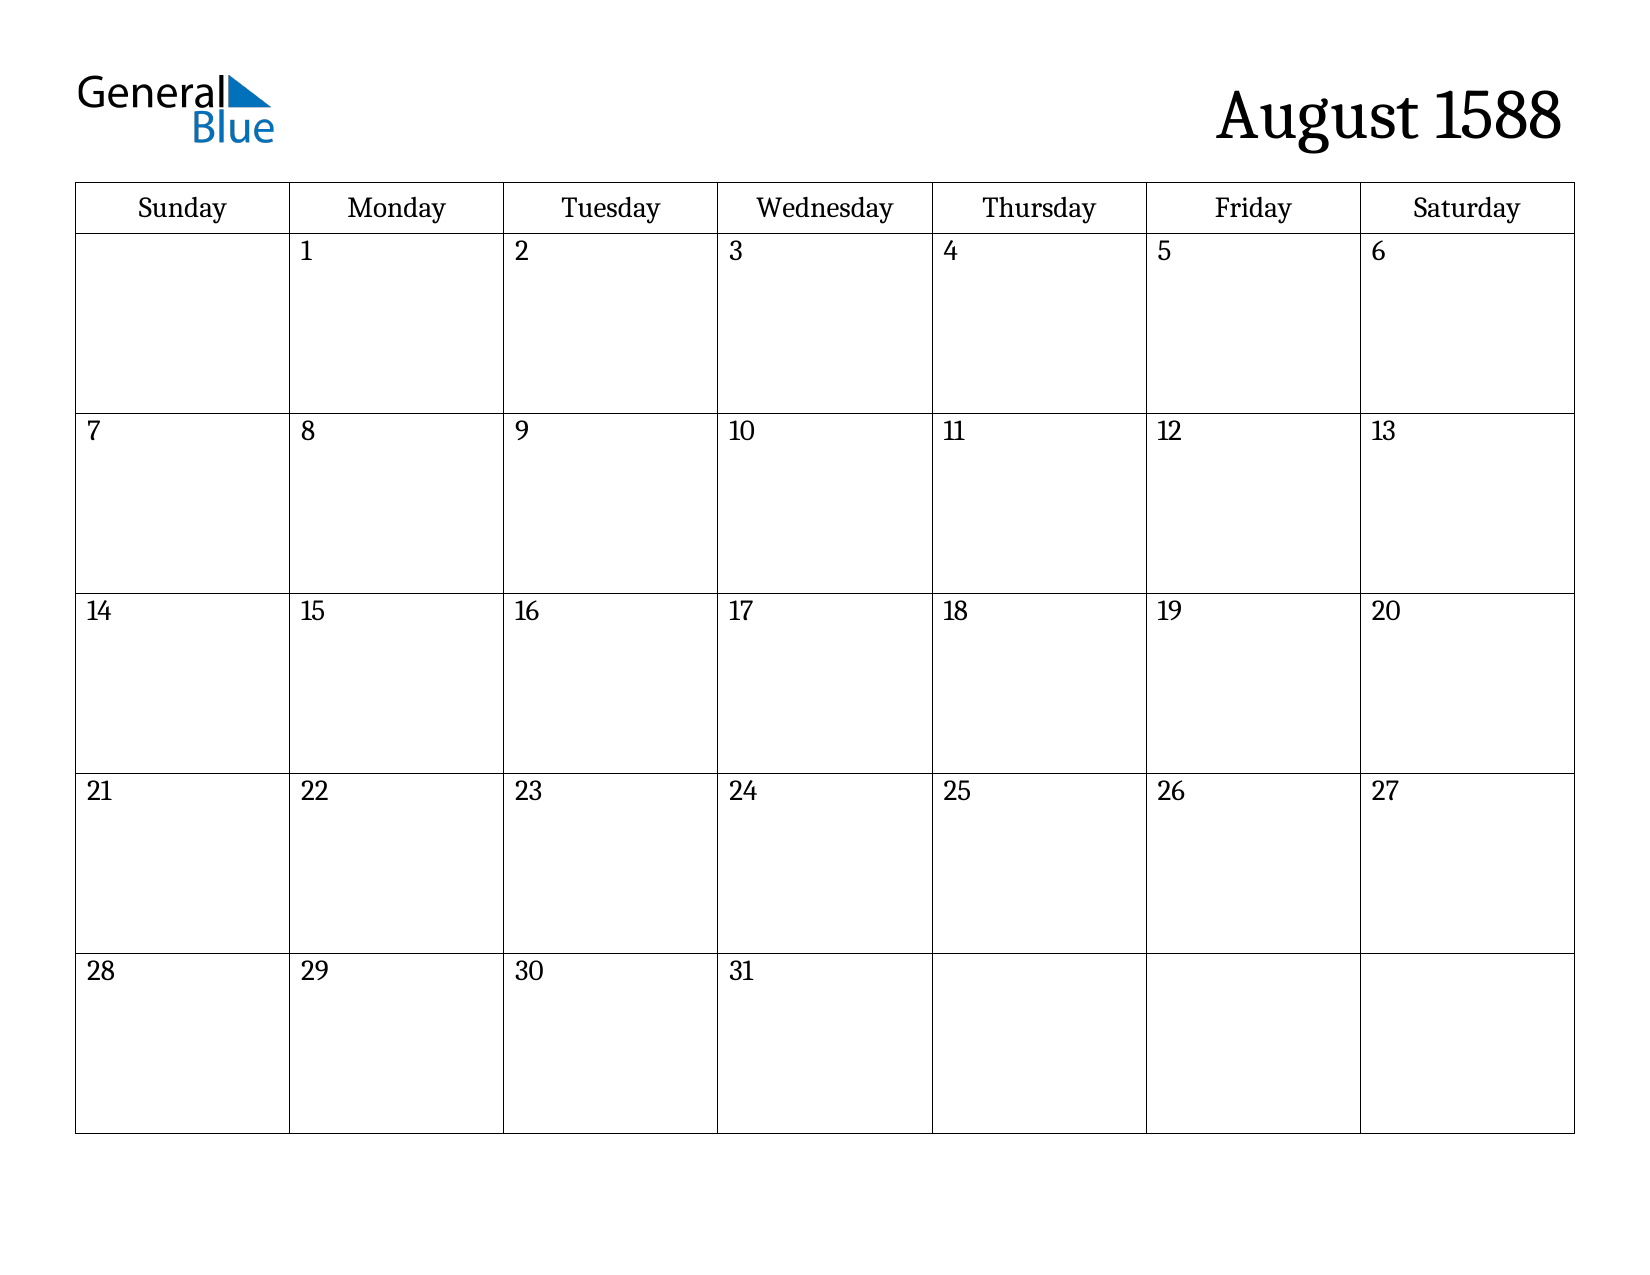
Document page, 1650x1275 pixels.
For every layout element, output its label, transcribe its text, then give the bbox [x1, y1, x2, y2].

table_cell [504, 448, 717, 593]
table_cell 24 [718, 774, 932, 807]
table_cell 14 [76, 594, 289, 627]
table_cell [718, 808, 932, 953]
table_cell 11 [933, 414, 1146, 447]
table_cell 16 [504, 594, 717, 627]
table_cell 18 [933, 594, 1146, 627]
table_cell 1 [290, 234, 503, 267]
table_cell 7 [76, 414, 289, 447]
table_header August 1588 [504, 75, 1574, 182]
table_cell 29 [290, 954, 503, 987]
table_cell Wednesday [718, 183, 932, 233]
table_cell 9 [504, 414, 717, 447]
table_cell [933, 954, 1146, 987]
table_cell 25 [933, 774, 1146, 807]
table_cell 20 [1361, 594, 1574, 627]
table_cell [76, 808, 289, 953]
table_cell 13 [1361, 414, 1574, 447]
table_cell [933, 988, 1146, 1133]
table_cell [718, 267, 932, 413]
table_cell [76, 627, 289, 773]
table_cell [76, 234, 289, 267]
table_cell [76, 988, 289, 1133]
table_cell 2 [504, 234, 717, 267]
table_cell [504, 808, 717, 953]
table_cell Friday [1147, 183, 1360, 233]
table_cell [1147, 267, 1360, 413]
table_cell [933, 267, 1146, 413]
table_cell 21 [76, 774, 289, 807]
table_cell [504, 267, 717, 413]
table_cell [1361, 808, 1574, 953]
table_cell 30 [504, 954, 717, 987]
table_header [76, 75, 503, 182]
table_cell 12 [1147, 414, 1360, 447]
table_cell 26 [1147, 774, 1360, 807]
table_cell 23 [504, 774, 717, 807]
picture [78, 75, 274, 143]
table_cell [290, 808, 503, 953]
table_cell Tuesday [504, 183, 717, 233]
table_cell [933, 808, 1146, 953]
table_cell [76, 267, 289, 413]
table_cell 6 [1361, 234, 1574, 267]
table_cell [1147, 627, 1360, 773]
table_cell [1147, 448, 1360, 593]
table_cell 17 [718, 594, 932, 627]
table_cell 27 [1361, 774, 1574, 807]
table_cell [76, 448, 289, 593]
table_cell 22 [290, 774, 503, 807]
table_cell [1361, 627, 1574, 773]
table_cell 4 [933, 234, 1146, 267]
table_cell [933, 448, 1146, 593]
table_cell [933, 627, 1146, 773]
table_cell [1361, 954, 1574, 987]
table_cell [290, 267, 503, 413]
table_cell [1361, 267, 1574, 413]
table_cell [1147, 954, 1360, 987]
table_cell [718, 448, 932, 593]
table_cell [290, 448, 503, 593]
table_cell [1147, 988, 1360, 1133]
table_cell [718, 988, 932, 1133]
table_cell Sunday [76, 183, 289, 233]
table_cell Monday [290, 183, 503, 233]
table_cell Thursday [933, 183, 1146, 233]
table_cell 8 [290, 414, 503, 447]
table_cell 10 [718, 414, 932, 447]
table_cell 31 [718, 954, 932, 987]
table_cell [504, 988, 717, 1133]
table_cell [290, 988, 503, 1133]
table_cell [290, 627, 503, 773]
table_cell 19 [1147, 594, 1360, 627]
table_cell 28 [76, 954, 289, 987]
table_cell [1147, 808, 1360, 953]
table_cell [1361, 988, 1574, 1133]
table_cell [504, 627, 717, 773]
table_cell 15 [290, 594, 503, 627]
table_cell 5 [1147, 234, 1360, 267]
table_cell Saturday [1361, 183, 1574, 233]
table_cell [1361, 448, 1574, 593]
table_cell [718, 627, 932, 773]
table_cell 3 [718, 234, 932, 267]
